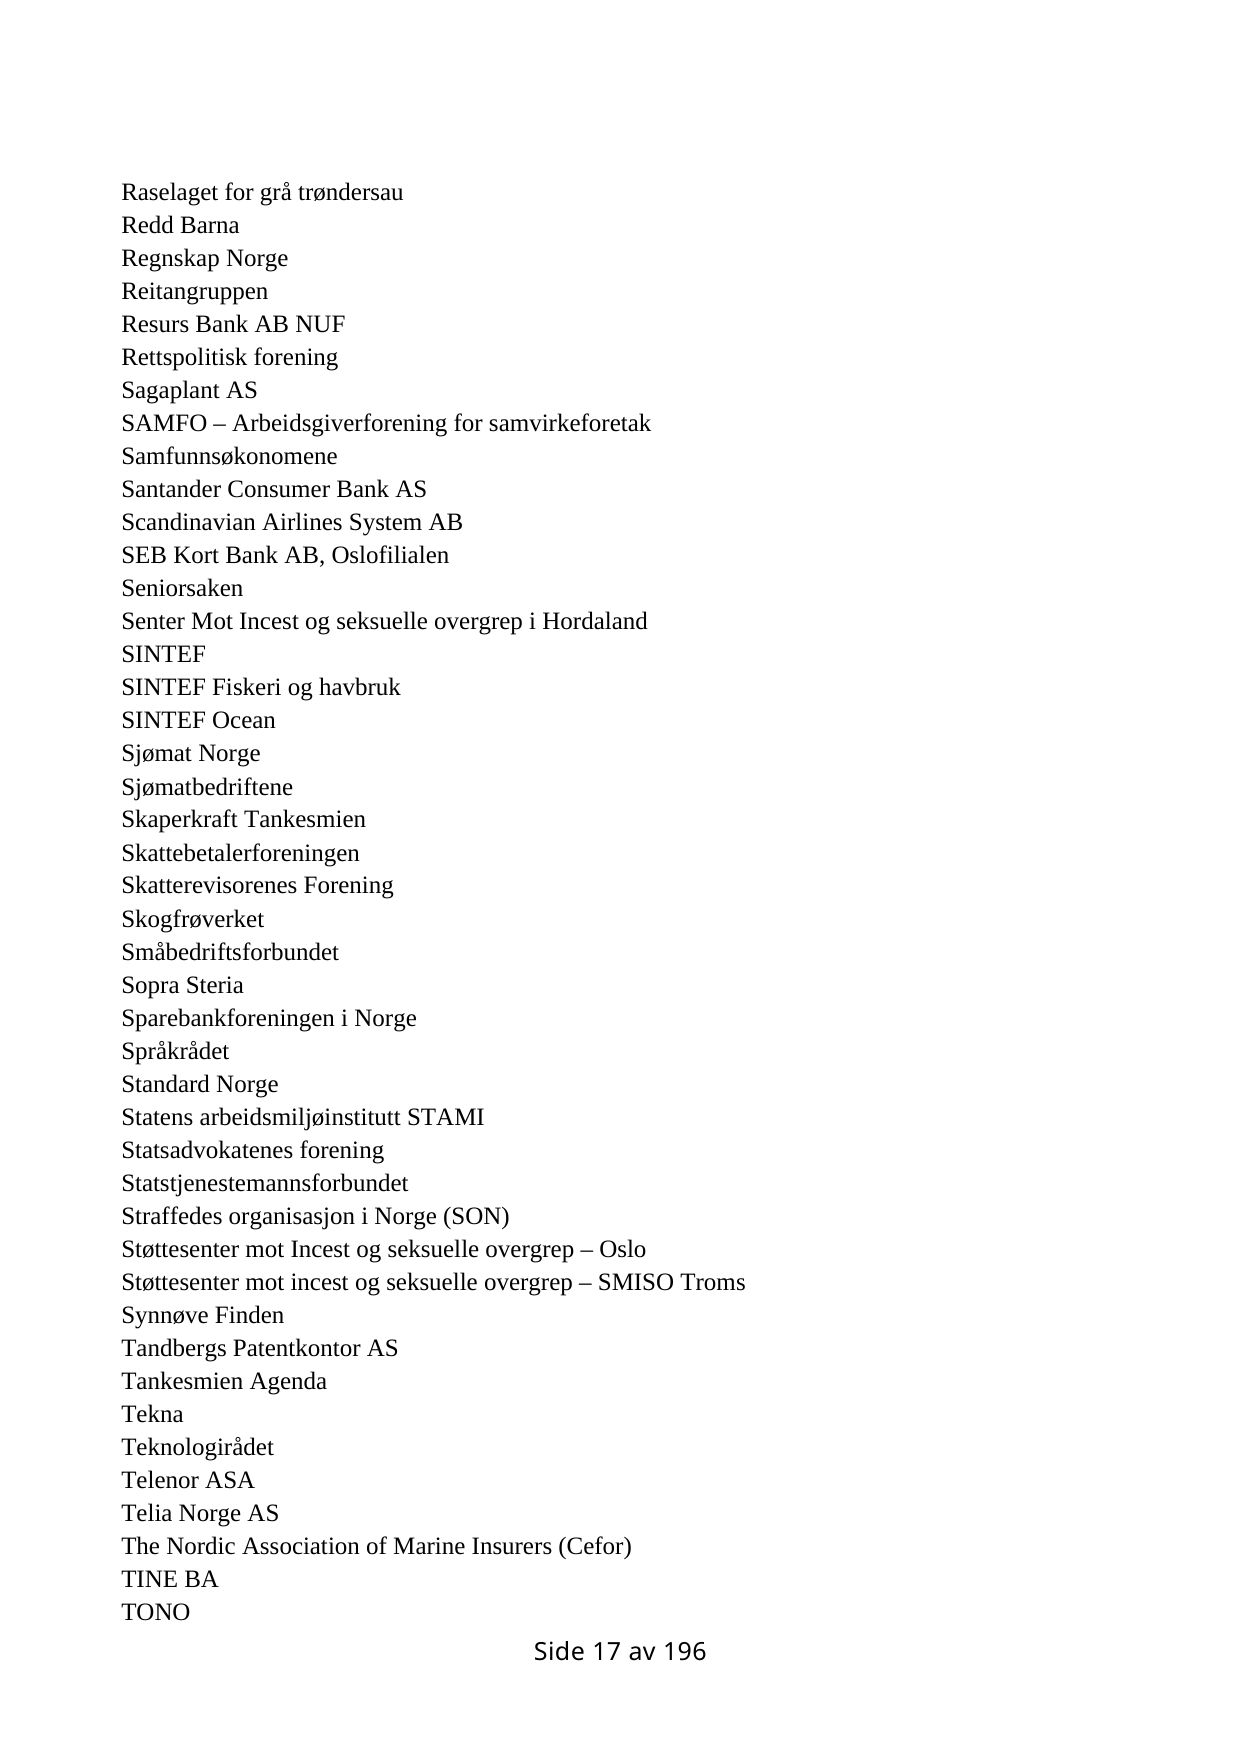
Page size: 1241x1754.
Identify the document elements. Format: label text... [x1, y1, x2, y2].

list Seniorsaken [121, 573, 1119, 602]
list Skattebetalerforeningen [121, 838, 1119, 866]
list Santander Consumer Bank AS [121, 474, 1119, 503]
list Sopra Steria [121, 970, 1119, 998]
list Rettspolitisk forening [121, 342, 1119, 371]
list SAMFO – Arbeidsgiverforening for samvirkeforetak [121, 408, 1119, 437]
list Scandinavian Airlines System AB [121, 507, 1119, 536]
list SEB Kort Bank AB, Oslofilialen [121, 540, 1119, 569]
list Samfunnsøkonomene [121, 441, 1119, 470]
list Redd Barna [121, 210, 1119, 239]
list Støttesenter mot incest og seksuelle overgrep – SMISO Troms [121, 1267, 1119, 1296]
list Sjømatbedriftene [121, 772, 1119, 800]
list Tekna [121, 1399, 1119, 1428]
list Statsadvokatenes forening [121, 1135, 1119, 1163]
list SINTEF Ocean [121, 706, 1119, 734]
list TINE BA [121, 1564, 1119, 1593]
list Småbedriftsforbundet [121, 937, 1119, 965]
list Teknologirådet [121, 1432, 1119, 1461]
list Telenor ASA [121, 1465, 1119, 1494]
list SINTEF [121, 639, 1119, 668]
list Tankesmien Agenda [121, 1366, 1119, 1395]
list The Nordic Association of Marine Insurers (Cefor) [121, 1531, 1119, 1560]
list Statens arbeidsmiljøinstitutt STAMI [121, 1102, 1119, 1131]
list Skaperkraft Tankesmien [121, 804, 1119, 833]
list Reitangruppen [121, 276, 1119, 305]
list Sparebankforeningen i Norge [121, 1003, 1119, 1031]
list Synnøve Finden [121, 1300, 1119, 1329]
list Sjømat Norge [121, 738, 1119, 767]
list Straffedes organisasjon i Norge (SON) [121, 1201, 1119, 1229]
list SINTEF Fiskeri og havbruk [121, 672, 1119, 701]
list Statstjenestemannsforbundet [121, 1168, 1119, 1197]
list Resurs Bank AB NUF [121, 309, 1119, 338]
list Regnskap Norge [121, 243, 1119, 272]
list Skogfrøverket [121, 904, 1119, 932]
list Senter Mot Incest og seksuelle overgrep i Hordaland [121, 606, 1119, 635]
list Språkrådet [121, 1036, 1119, 1064]
list Standard Norge [121, 1069, 1119, 1097]
list Tandbergs Patentkontor AS [121, 1333, 1119, 1362]
list Raselaget for grå trøndersau [121, 177, 1119, 206]
list Telia Norge AS [121, 1498, 1119, 1527]
list Støttesenter mot Incest og seksuelle overgrep – Oslo [121, 1234, 1119, 1263]
list TONO [121, 1597, 1119, 1626]
list Sagaplant AS [121, 375, 1119, 404]
list Skatterevisorenes Forening [121, 871, 1119, 899]
